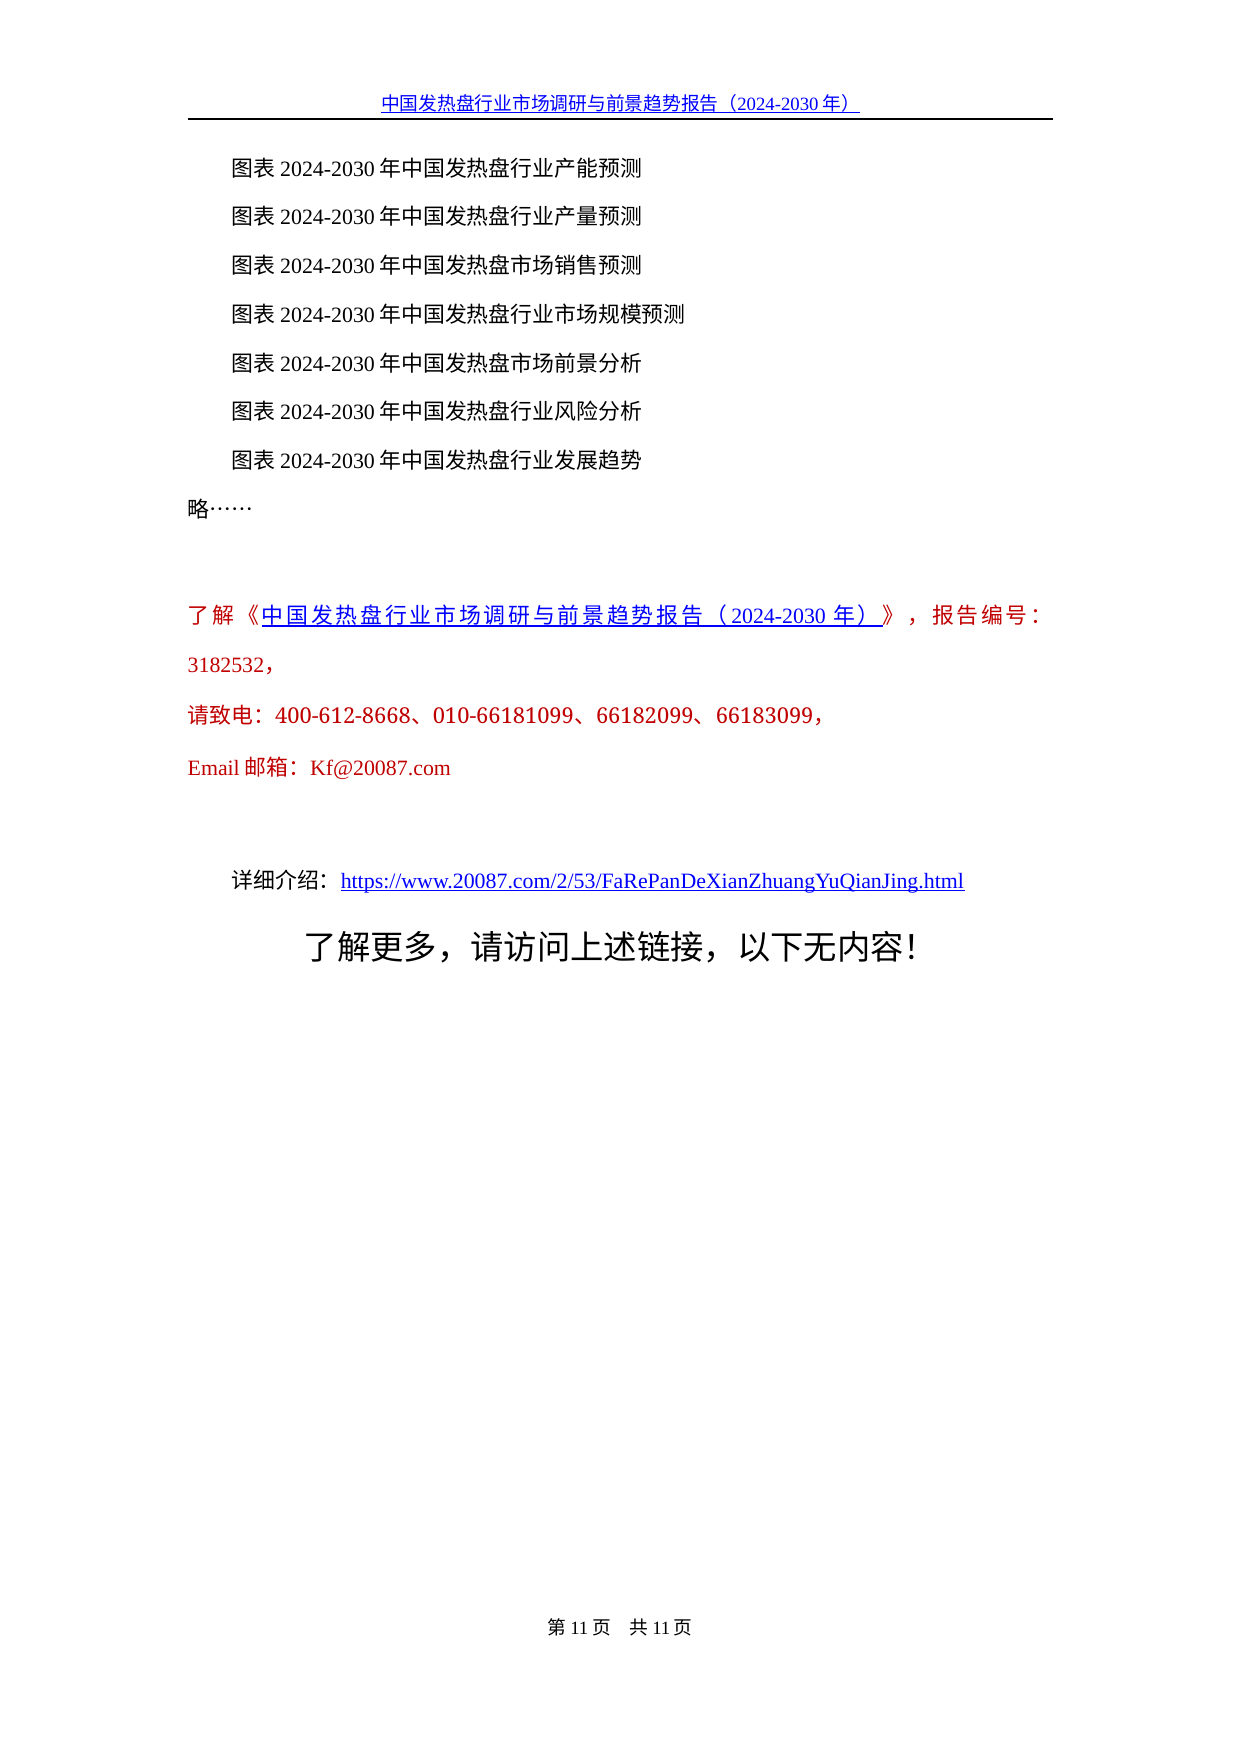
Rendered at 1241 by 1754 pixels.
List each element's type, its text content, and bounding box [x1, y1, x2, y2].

text 详细介绍：https://www.20087.com/2/53/FaRePanDeXianZhuangYuQianJing.html [187, 863, 1053, 895]
text Email邮箱：Kf@20087.com [187, 750, 1053, 782]
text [187, 150, 1053, 524]
title 了解更多，请访问上述链接，以下无内容！ [187, 913, 1053, 978]
text 请致电：400-612-8668、010-66181099、66182099、66183099， [187, 698, 1053, 731]
text 了解《中国发热盘行业市场调研与前景趋势报告（2024-2030年）》，报告编号：3182532， [187, 598, 1053, 679]
